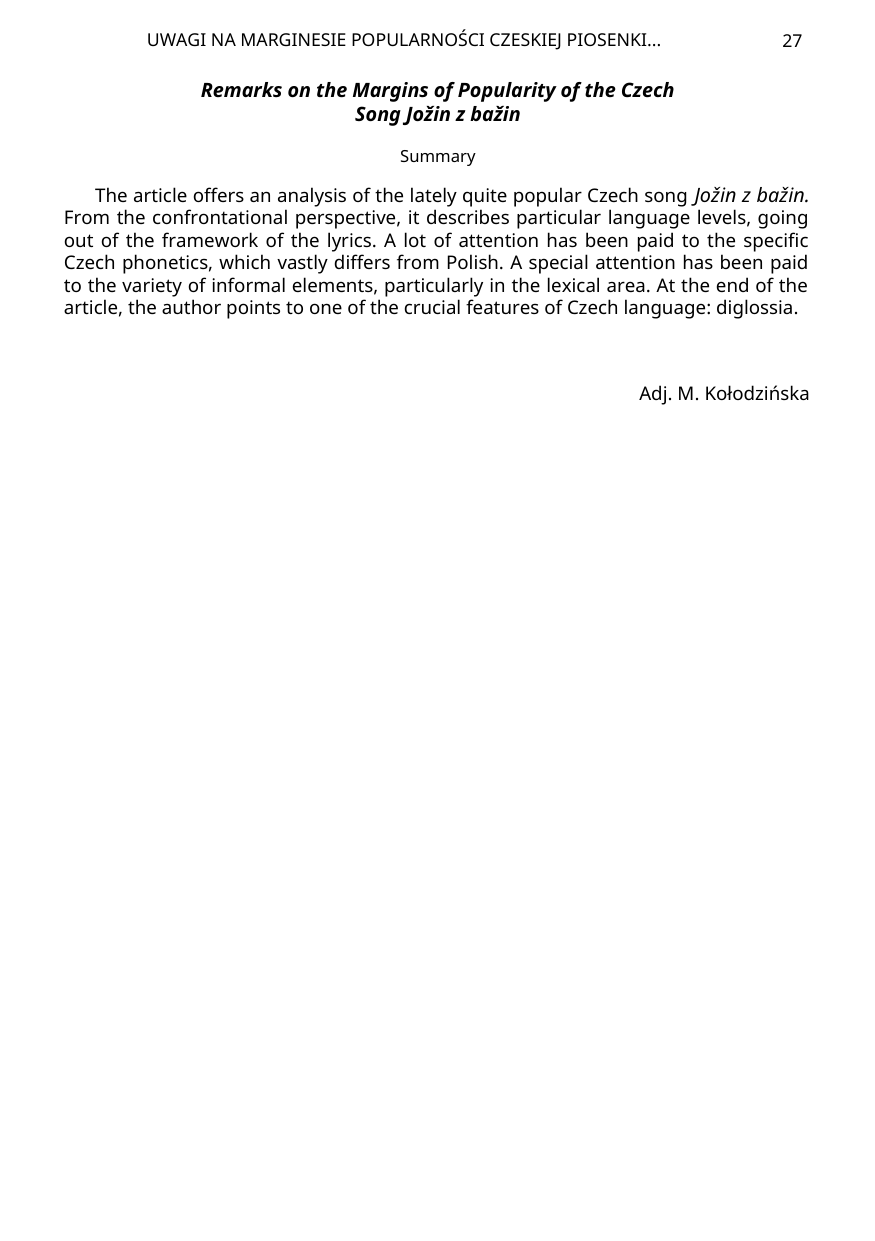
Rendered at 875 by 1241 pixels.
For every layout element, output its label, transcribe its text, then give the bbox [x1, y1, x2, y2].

text Adj. M. Kołodzińska [64, 385, 810, 404]
text The article offers an analysis of the lately quite popular Czech song Jožin z bažin. From the confrontational perspective, it describes particular language levels, going out of the framework of the lyrics. A lot of attention has been paid to the specific Czech phonetics, which vastly differs from Polish. A special attention has been paid to the variety of informal elements, particularly in the lexical area. At the end of the article, the author points to one of the crucial features of Czech language: diglossia. [64, 184, 810, 319]
text UWAGI NA MARGINESIE POPULARNOŚCI CZESKIEJ PIOSENKI... [147, 32, 662, 50]
text 27 [782, 33, 802, 51]
text Summary [66, 149, 810, 166]
text Remarks on the Margins of Popularity of the Czech Song Jožin z bažin [66, 79, 810, 126]
